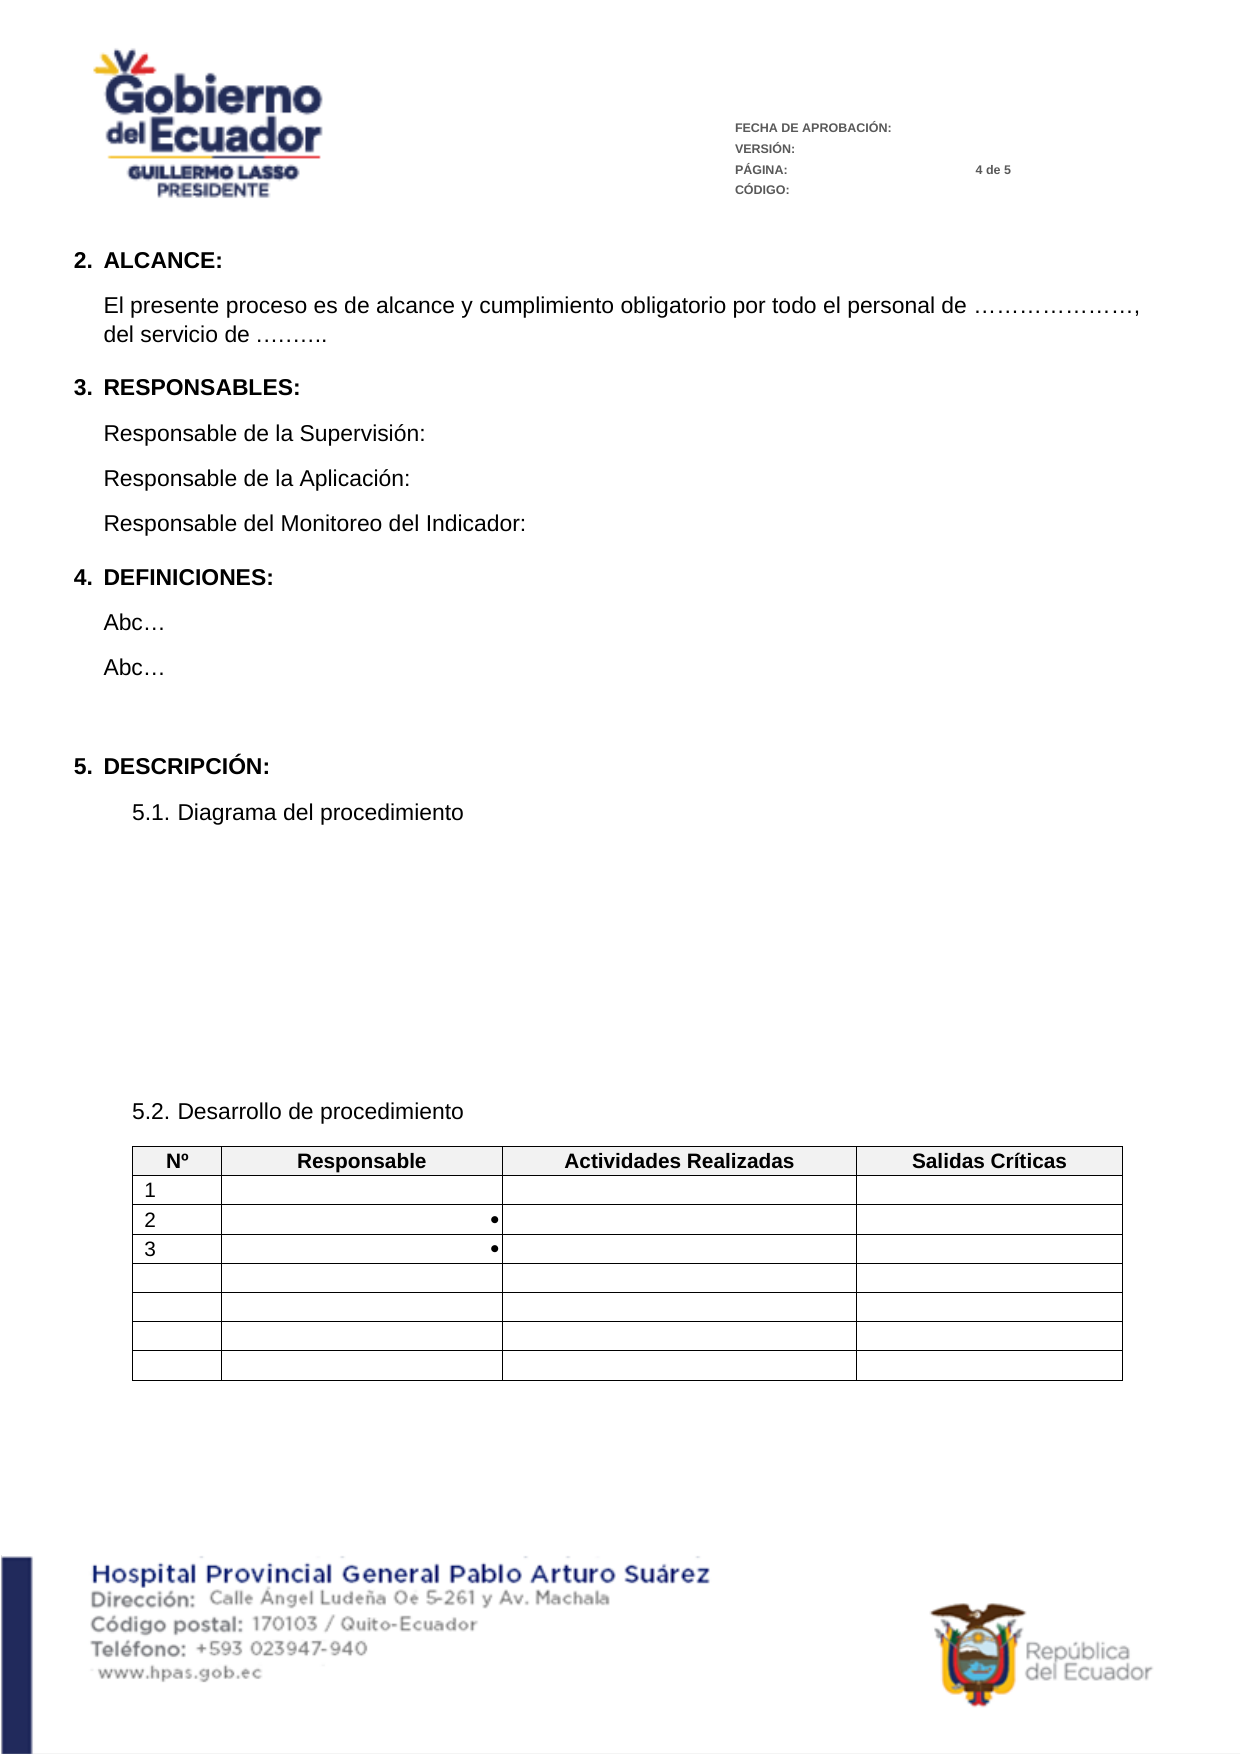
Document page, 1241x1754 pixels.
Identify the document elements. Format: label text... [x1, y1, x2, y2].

subtitle DESCRIPCIÓN: [74, 753, 1063, 779]
picture [89, 38, 329, 207]
table_cell [857, 1322, 1122, 1350]
subtitle RESPONSABLES: [74, 374, 1063, 401]
table_cell [222, 1176, 502, 1204]
table_header Salidas Críticas [857, 1147, 1122, 1175]
table_cell [222, 1264, 502, 1292]
table_cell [133, 1293, 221, 1321]
text Responsable de la Supervisión: [103, 420, 1152, 446]
table_cell [857, 1176, 1122, 1204]
text El presente proceso es de alcance y cumplimiento obligatorio por todo el personal de …………………, del servicio de .….….. [103, 292, 1152, 347]
table_cell [503, 1176, 856, 1204]
text Abc… [103, 654, 1152, 681]
table_cell 3 [133, 1235, 221, 1263]
table_cell [222, 1293, 502, 1321]
text Responsable del Monitoreo del Indicador: [103, 510, 1152, 536]
table_cell [503, 1205, 856, 1233]
table_cell [503, 1293, 856, 1321]
table_header Actividades Realizadas [503, 1147, 856, 1175]
table_cell [503, 1235, 856, 1263]
table_cell [133, 1264, 221, 1292]
table_cell [503, 1264, 856, 1292]
table_cell [857, 1264, 1122, 1292]
table_cell [503, 1322, 856, 1350]
table_cell 2 [133, 1205, 221, 1233]
table_header Responsable [222, 1147, 502, 1175]
table_cell [222, 1235, 502, 1263]
text Responsable de la Aplicación: [103, 465, 1152, 491]
picture [0, 1555, 1241, 1754]
table_cell [133, 1351, 221, 1379]
table_cell [857, 1205, 1122, 1233]
table_cell [222, 1322, 502, 1350]
table_cell [857, 1351, 1122, 1379]
table_cell [222, 1351, 502, 1379]
table_cell [857, 1235, 1122, 1263]
subtitle DEFINICIONES: [74, 563, 1063, 590]
text Abc… [103, 609, 1152, 636]
table_header Nº [133, 1147, 221, 1175]
table_cell [503, 1351, 856, 1379]
subtitle Diagrama del procedimiento [132, 799, 1063, 825]
subtitle ALCANCE: [74, 247, 1063, 273]
table_cell 1 [133, 1176, 221, 1204]
subtitle Desarrollo de procedimiento [132, 1098, 1063, 1124]
table_cell [222, 1205, 502, 1233]
table_cell [133, 1322, 221, 1350]
table_cell [857, 1293, 1122, 1321]
